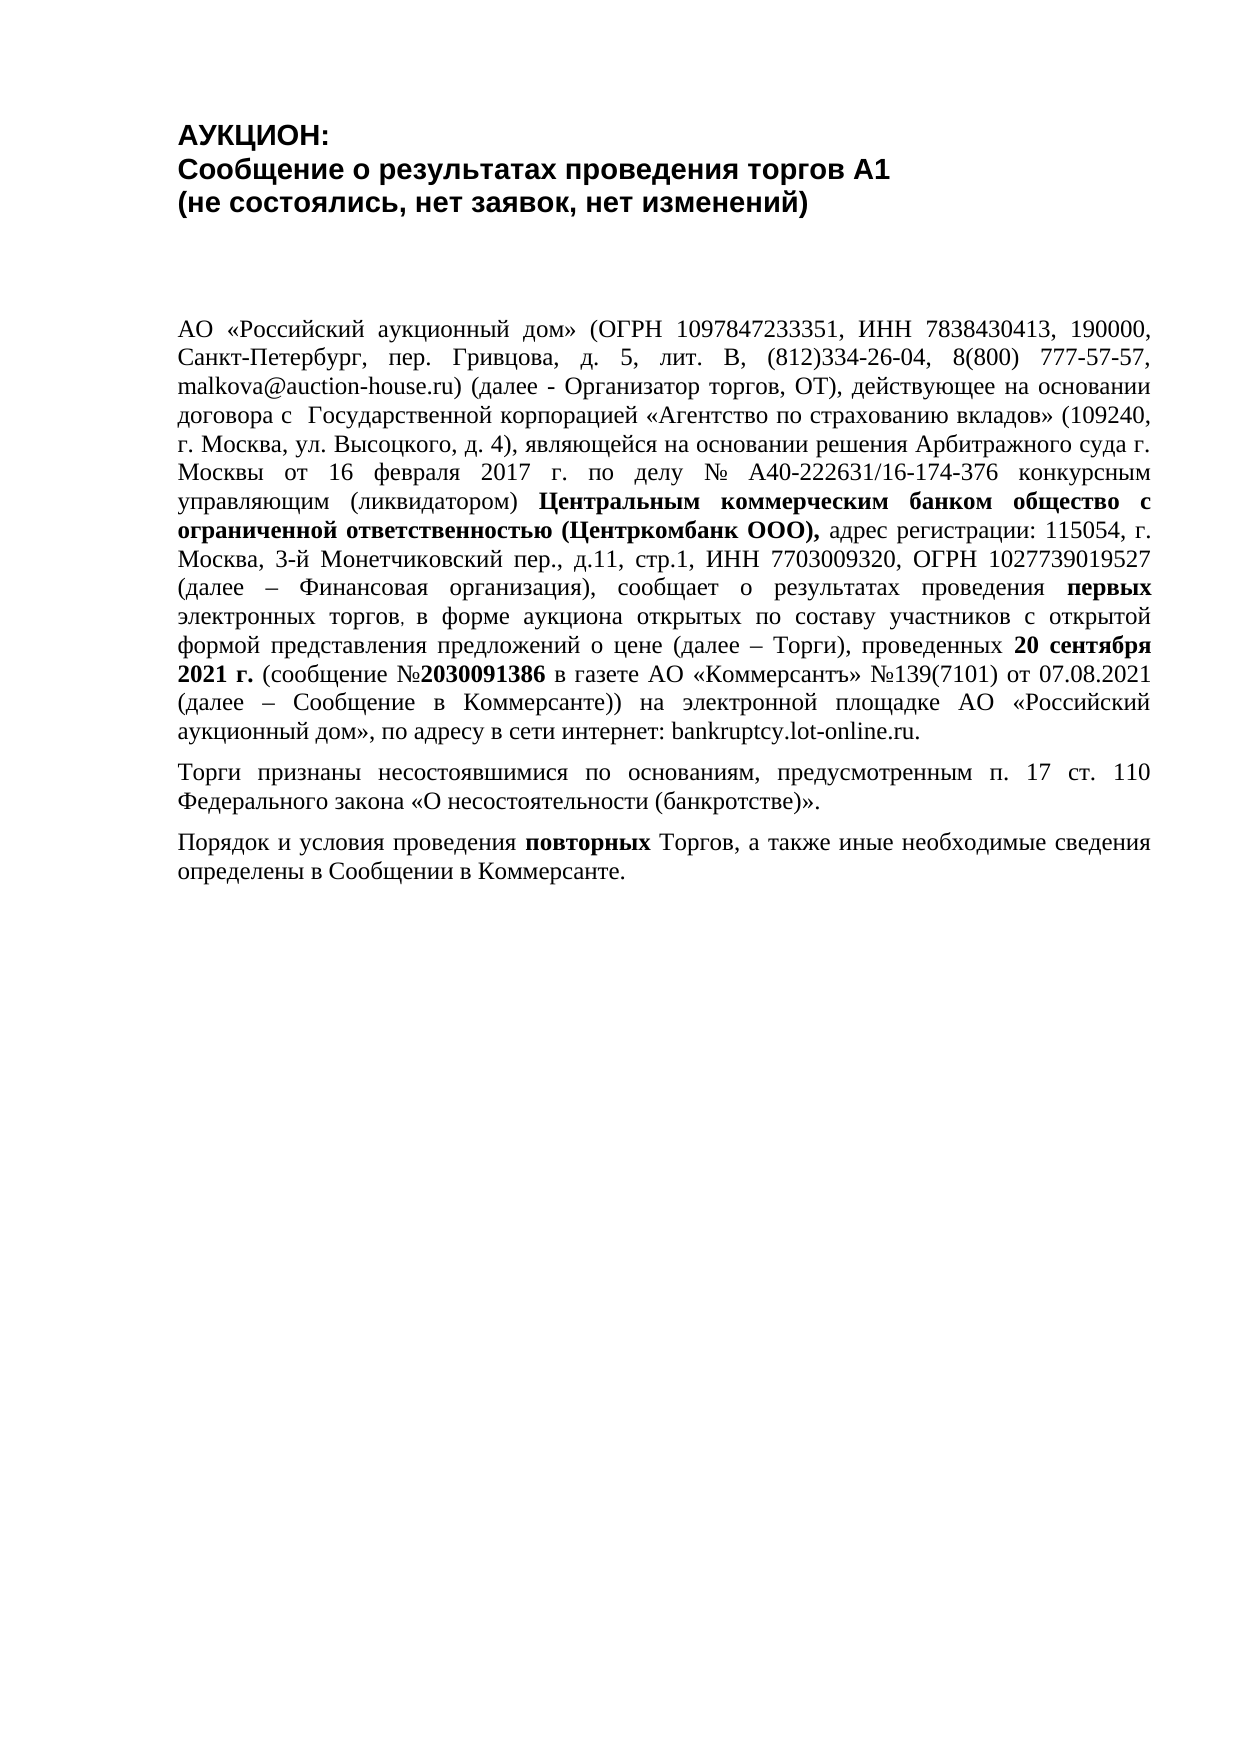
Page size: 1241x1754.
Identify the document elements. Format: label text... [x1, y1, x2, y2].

text Порядок и условия проведения повторных Торгов, а также иные необходимые сведения определены в Сообщении в Коммерсанте. [177, 827, 1152, 885]
text АО «Российский аукционный дом» (ОГРН 1097847233351, ИНН 7838430413, 190000, Санкт-Петербург, пер. Гривцова, д. 5, лит. В, (812)334-26-04, 8(800) 777-57-57, malkova@auction-house.ru) (далее - Организатор торгов, ОТ), действующее на основании договора с Государственной корпорацией «Агентство по страхованию вкладов» (109240, г. Москва, ул. Высоцкого, д. 4), являющейся на основании решения Арбитражного суда г. Москвы от 16 февраля 2017 г. по делу № А40-222631/16-174-376 конкурсным управляющим (ликвидатором) Центральным коммерческим банком общество с ограниченной ответственностью (Центркомбанк ООО), адрес регистрации: 115054, г. Москва, 3-й Монетчиковский пер., д.11, стр.1, ИНН 7703009320, ОГРН 1027739019527 (далее – Финансовая организация), сообщает о результатах проведения первых электронных торгов, в форме аукциона открытых по составу участников с открытой формой представления предложений о цене (далее – Торги), проведенных 20 сентября 2021 г. (сообщение №2030091386 в газете АО «Коммерсантъ» №139(7101) от 07.08.2021 (далее – Сообщение в Коммерсанте)) на электронной площадке АО «Российский аукционный дом», по адресу в сети интернет: bankruptcy.lot-online.ru. [177, 314, 1152, 745]
text Сообщение о результатах проведения торгов А1 [177, 152, 1152, 185]
text Торги признаны несостоявшимися по основаниям, предусмотренным п. 17 ст. 110 Федерального закона «О несостоятельности (банкротстве)». [177, 757, 1152, 815]
text (не состоялись, нет заявок, нет изменений) [177, 185, 1152, 219]
text АУКЦИОН: [177, 118, 1152, 152]
